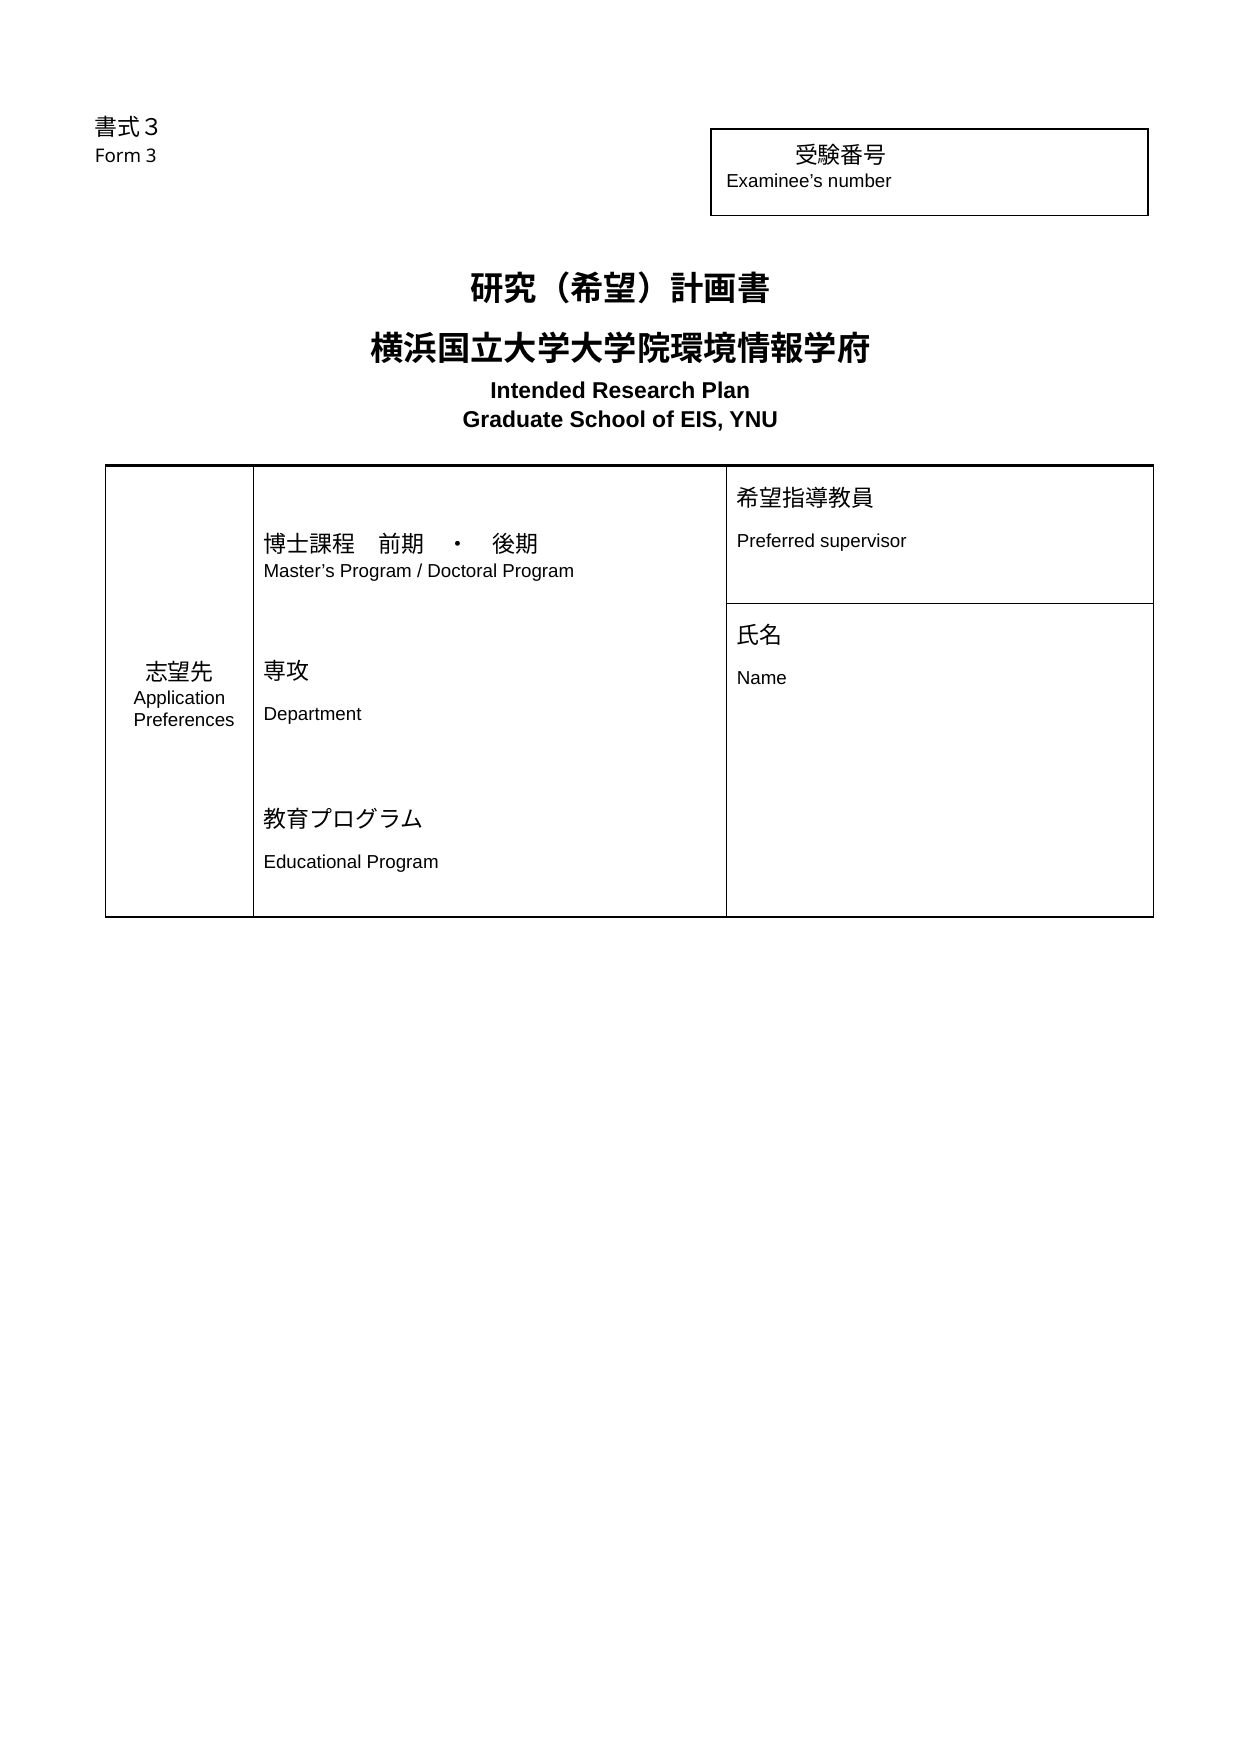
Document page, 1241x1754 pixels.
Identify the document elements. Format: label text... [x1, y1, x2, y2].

table_cell 氏名 Name [727, 604, 1153, 916]
text 書式３ [94, 109, 1146, 142]
table_header 志望先 Application Preferences [106, 467, 253, 916]
text Intended Research Plan [94, 375, 1146, 405]
text 研究（希望）計画書 [94, 257, 1146, 316]
table_header 博士課程 前期 ・ 後期 Master’s Program / Doctoral Program 専攻 Department 教育プログラム Educational Program [254, 467, 726, 916]
text Graduate School of EIS, YNU [94, 405, 1146, 434]
table_header 希望指導教員 Preferred supervisor [727, 467, 1153, 603]
text 横浜国立大学大学院環境情報学府 [94, 316, 1146, 375]
text Form 3 [94, 142, 710, 168]
